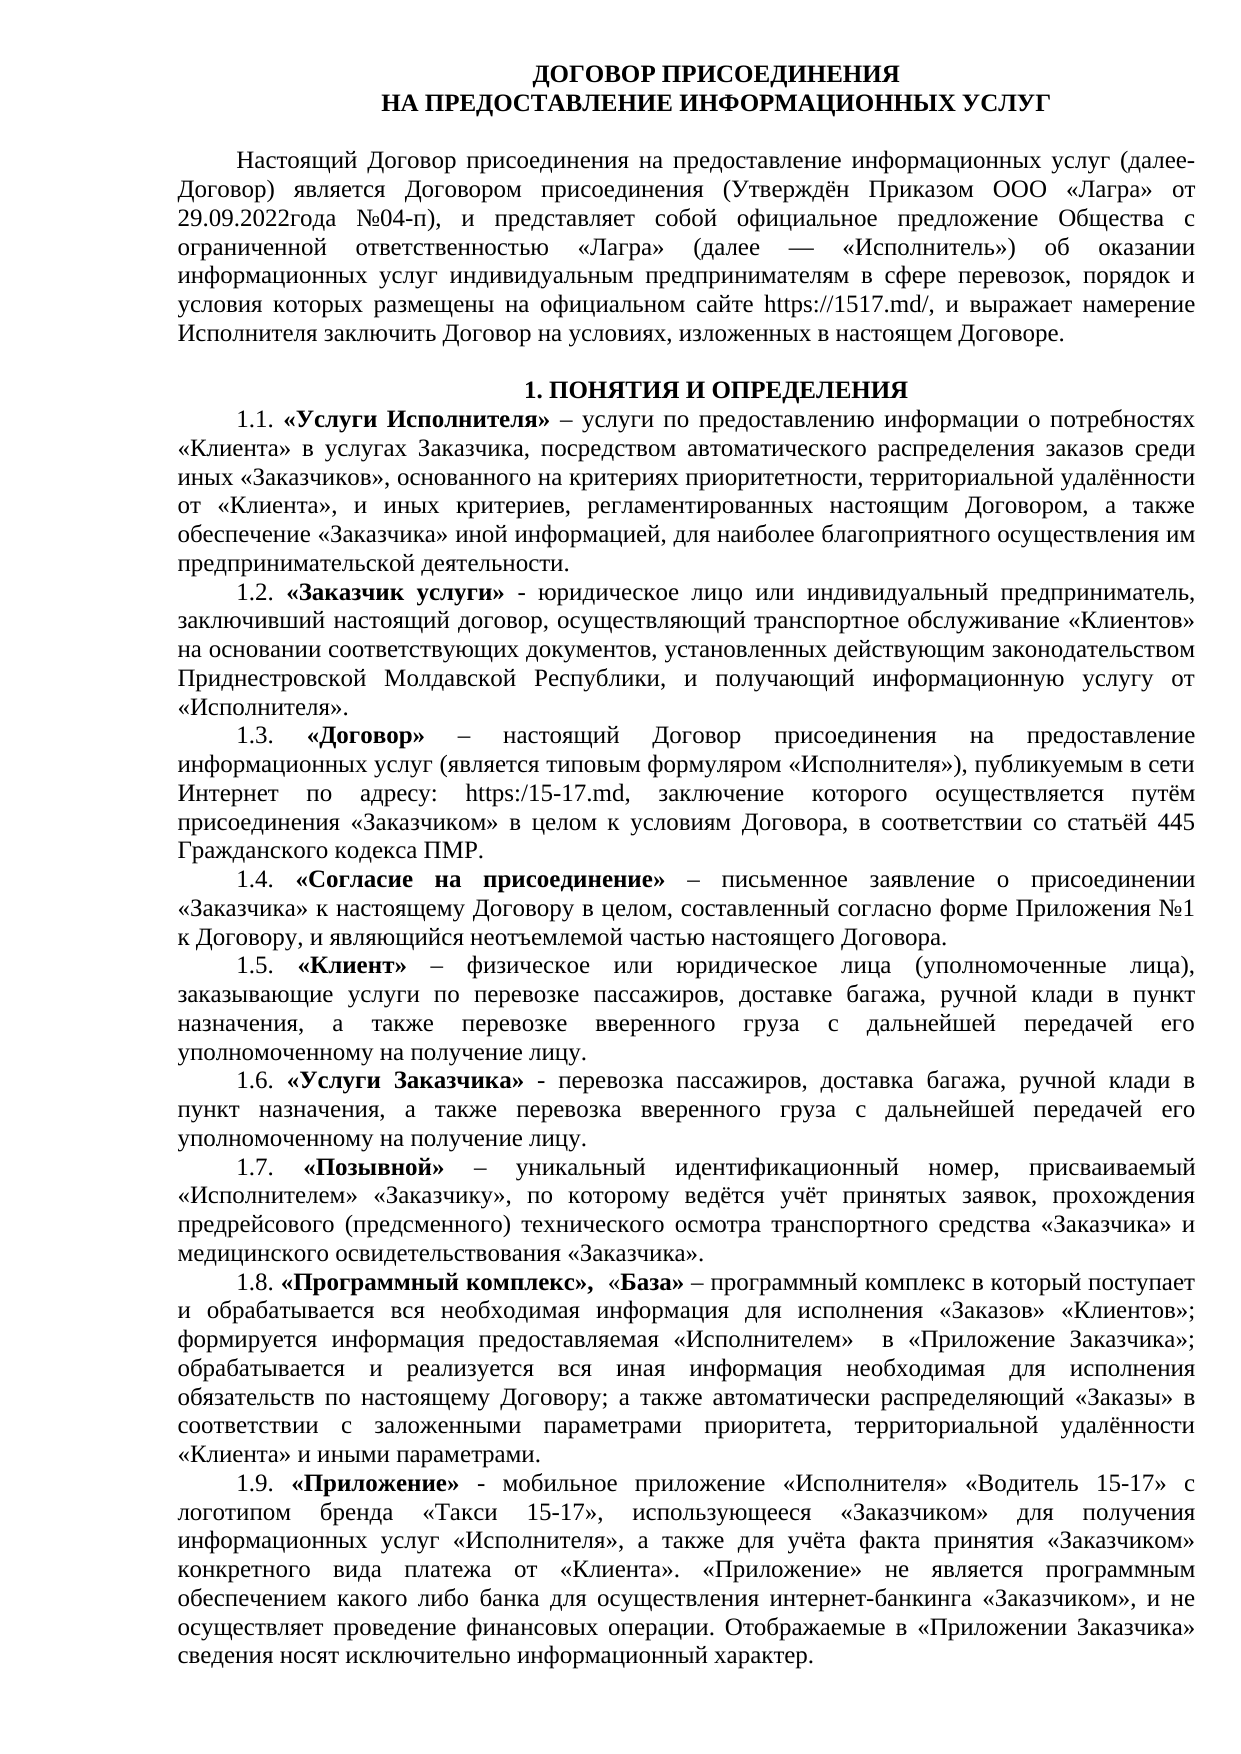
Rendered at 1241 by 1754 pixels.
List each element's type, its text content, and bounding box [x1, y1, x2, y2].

text 1.5. «Клиент» – физическое или юридическое лица (уполномоченные лица), заказывающие услуги по перевозке пассажиров, доставке багажа, ручной клади в пункт назначения, а также перевозке вверенного груза с дальнейшей передачей его уполномоченному на получение лицу. [177, 950, 1196, 1065]
text 1.3. «Договор» – настоящий Договор присоединения на предоставление информационных услуг (является типовым формуляром «Исполнителя»), публикуемым в сети Интернет по адресу: https:/15-17.md, заключение которого осуществляется путём присоединения «Заказчиком» в целом к условиям Договора, в соответствии со статьёй 445 Гражданского кодекса ПМР. [177, 720, 1196, 864]
text 1.4. «Согласие на присоединение» – письменное заявление о присоединении «Заказчика» к настоящему Договору в целом, составленный согласно форме Приложения №1 к Договору, и являющийся неотъемлемой частью настоящего Договора. [177, 864, 1196, 950]
text ДОГОВОР ПРИСОЕДИНЕНИЯ [177, 59, 1196, 88]
text 1.7. «Позывной» – уникальный идентификационный номер, присваиваемый «Исполнителем» «Заказчику», по которому ведётся учёт принятых заявок, прохождения предрейсового (предсменного) технического осмотра транспортного средства «Заказчика» и медицинского освидетельствования «Заказчика». [177, 1152, 1196, 1267]
text 1.2. «Заказчик услуги» - юридическое лицо или индивидуальный предприниматель, заключивший настоящий договор, осуществляющий транспортное обслуживание «Клиентов» на основании соответствующих документов, установленных действующим законодательством Приднестровской Молдавской Республики, и получающий информационную услугу от «Исполнителя». [177, 577, 1196, 720]
text 1.9. «Приложение» - мобильное приложение «Исполнителя» «Водитель 15-17» с логотипом бренда «Такси 15-17», использующееся «Заказчиком» для получения информационных услуг «Исполнителя», а также для учёта факта принятия «Заказчиком» конкретного вида платежа от «Клиента». «Приложение» не является программным обеспечением какого либо банка для осуществления интернет-банкинга «Заказчиком», и не осуществляет проведение финансовых операции. Отображаемые в «Приложении Заказчика» сведения носят исключительно информационный характер. [177, 1468, 1196, 1669]
text НА ПРЕДОСТАВЛЕНИЕ ИНФОРМАЦИОННЫХ УСЛУГ [177, 88, 1196, 117]
text 1.8. «Программный комплекс», «База» – программный комплекс в который поступает и обрабатывается вся необходимая информация для исполнения «Заказов» «Клиентов»; формируется информация предоставляемая «Исполнителем» в «Приложение Заказчика»; обрабатывается и реализуется вся иная информация необходимая для исполнения обязательств по настоящему Договору; а также автоматически распределяющий «Заказы» в соответствии с заложенными параметрами приоритета, территориальной удалённости «Клиента» и иными параметрами. [177, 1267, 1196, 1468]
text 1.1. «Услуги Исполнителя» – услуги по предоставлению информации о потребностях «Клиента» в услугах Заказчика, посредством автоматического распределения заказов среди иных «Заказчиков», основанного на критериях приоритетности, территориальной удалённости от «Клиента», и иных критериев, регламентированных настоящим Договором, а также обеспечение «Заказчика» иной информацией, для наиболее благоприятного осуществления им предпринимательской деятельности. [177, 404, 1196, 577]
text 1.6. «Услуги Заказчика» - перевозка пассажиров, доставка багажа, ручной клади в пункт назначения, а также перевозка вверенного груза с дальнейшей передачей его уполномоченному на получение лицу. [177, 1065, 1196, 1152]
text 1. ПОНЯТИЯ И ОПРЕДЕЛЕНИЯ [177, 375, 1196, 404]
text Настоящий Договор присоединения на предоставление информационных услуг (далее-Договор) является Договором присоединения (Утверждён Приказом ООО «Лагра» от 29.09.2022года №04-п), и представляет собой официальное предложение Общества с ограниченной ответственностью «Лагра» (далее — «Исполнитель») об оказании информационных услуг индивидуальным предпринимателям в сфере перевозок, порядок и условия которых размещены на официальном сайте https://1517.md/, и выражает намерение Исполнителя заключить Договор на условиях, изложенных в настоящем Договоре. [177, 145, 1196, 347]
